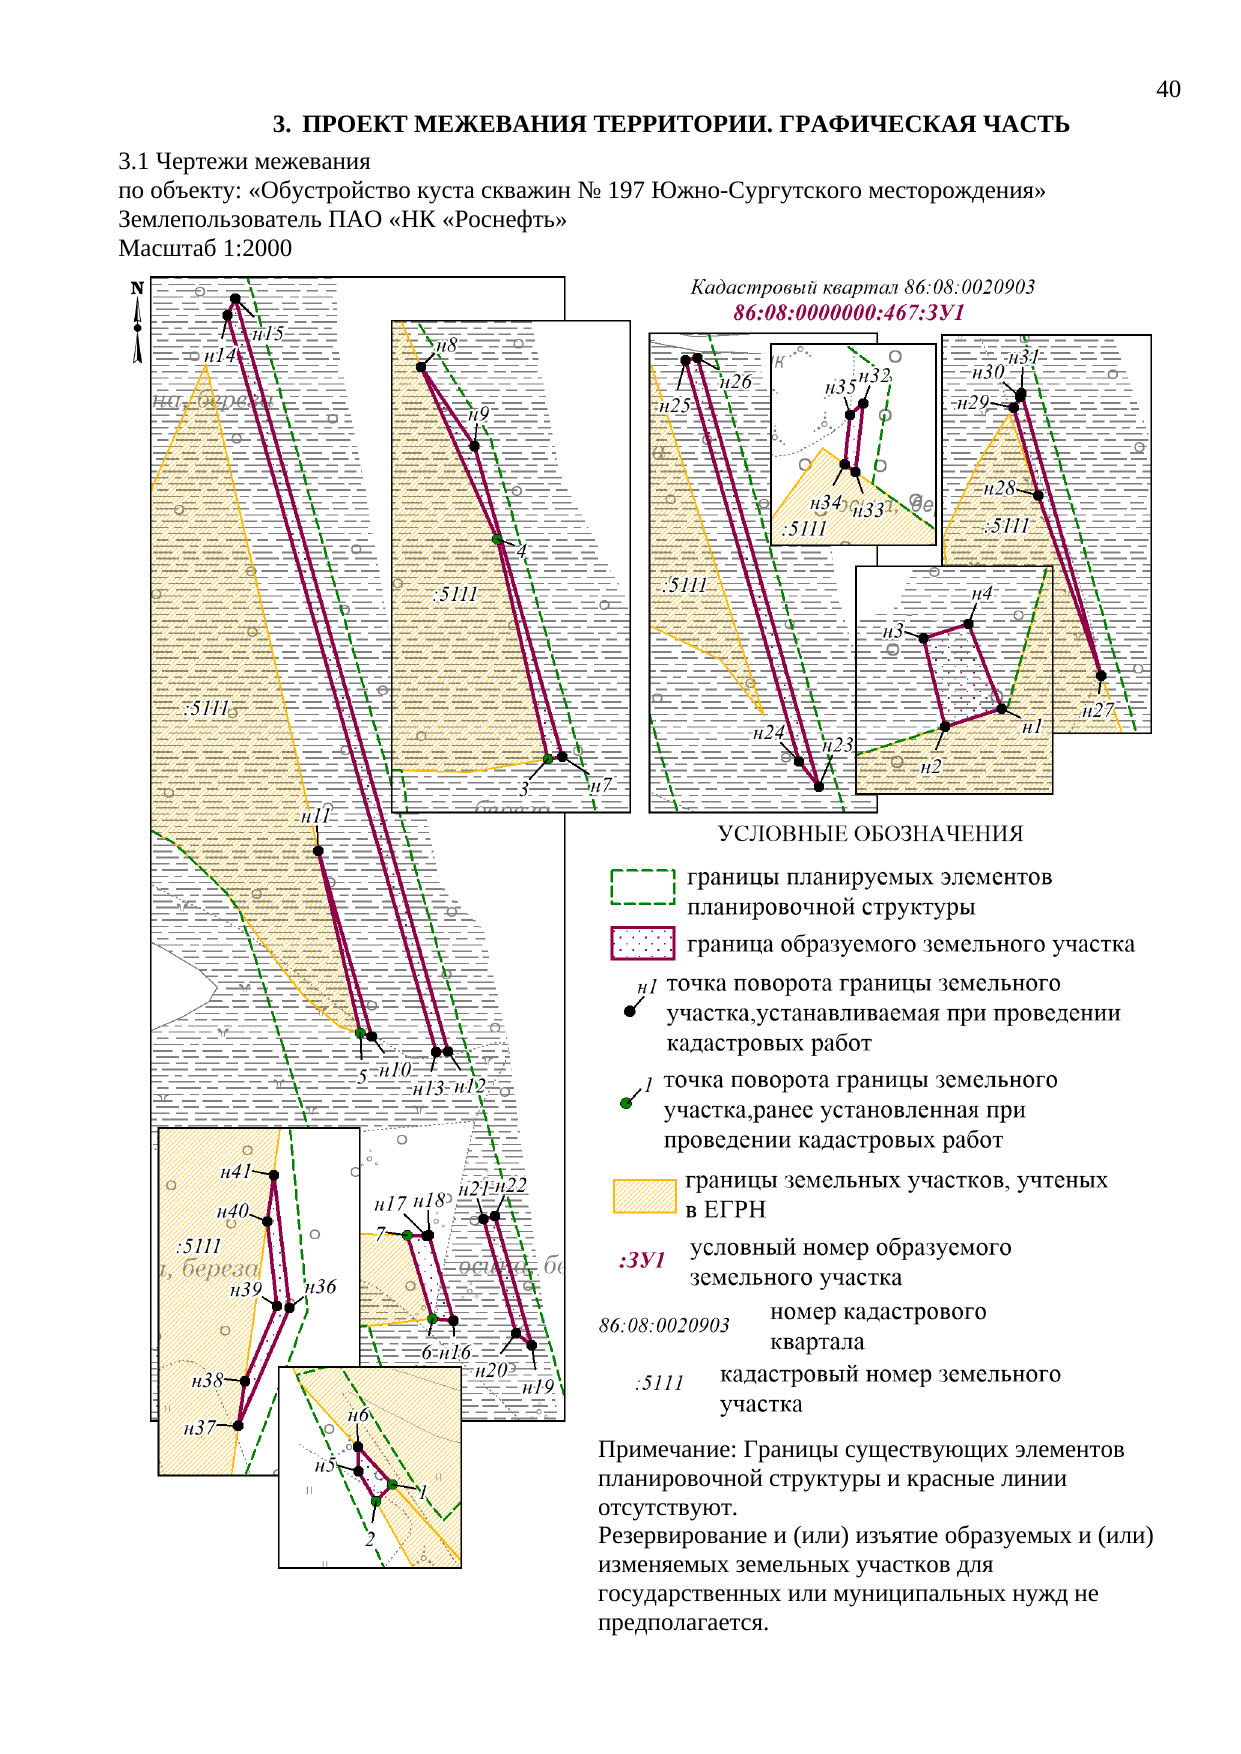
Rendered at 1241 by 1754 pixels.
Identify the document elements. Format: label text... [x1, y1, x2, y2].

list Землепользователь ПАО «НК «Роснефть» [118, 204, 1181, 233]
list ПРОЕКТ МЕЖЕВАНИЯ ТЕРРИТОРИИ. ГРАФИЧЕСКАЯ ЧАСТЬ [118, 103, 1181, 140]
list по объекту: «Обустройство куста скважин № 197 Южно-Сургутского месторождения» [118, 175, 1181, 204]
text 3.1 Чертежи межевания [118, 146, 1181, 175]
list Масштаб 1:2000 [118, 233, 1181, 261]
picture [1, 268, 1241, 1579]
